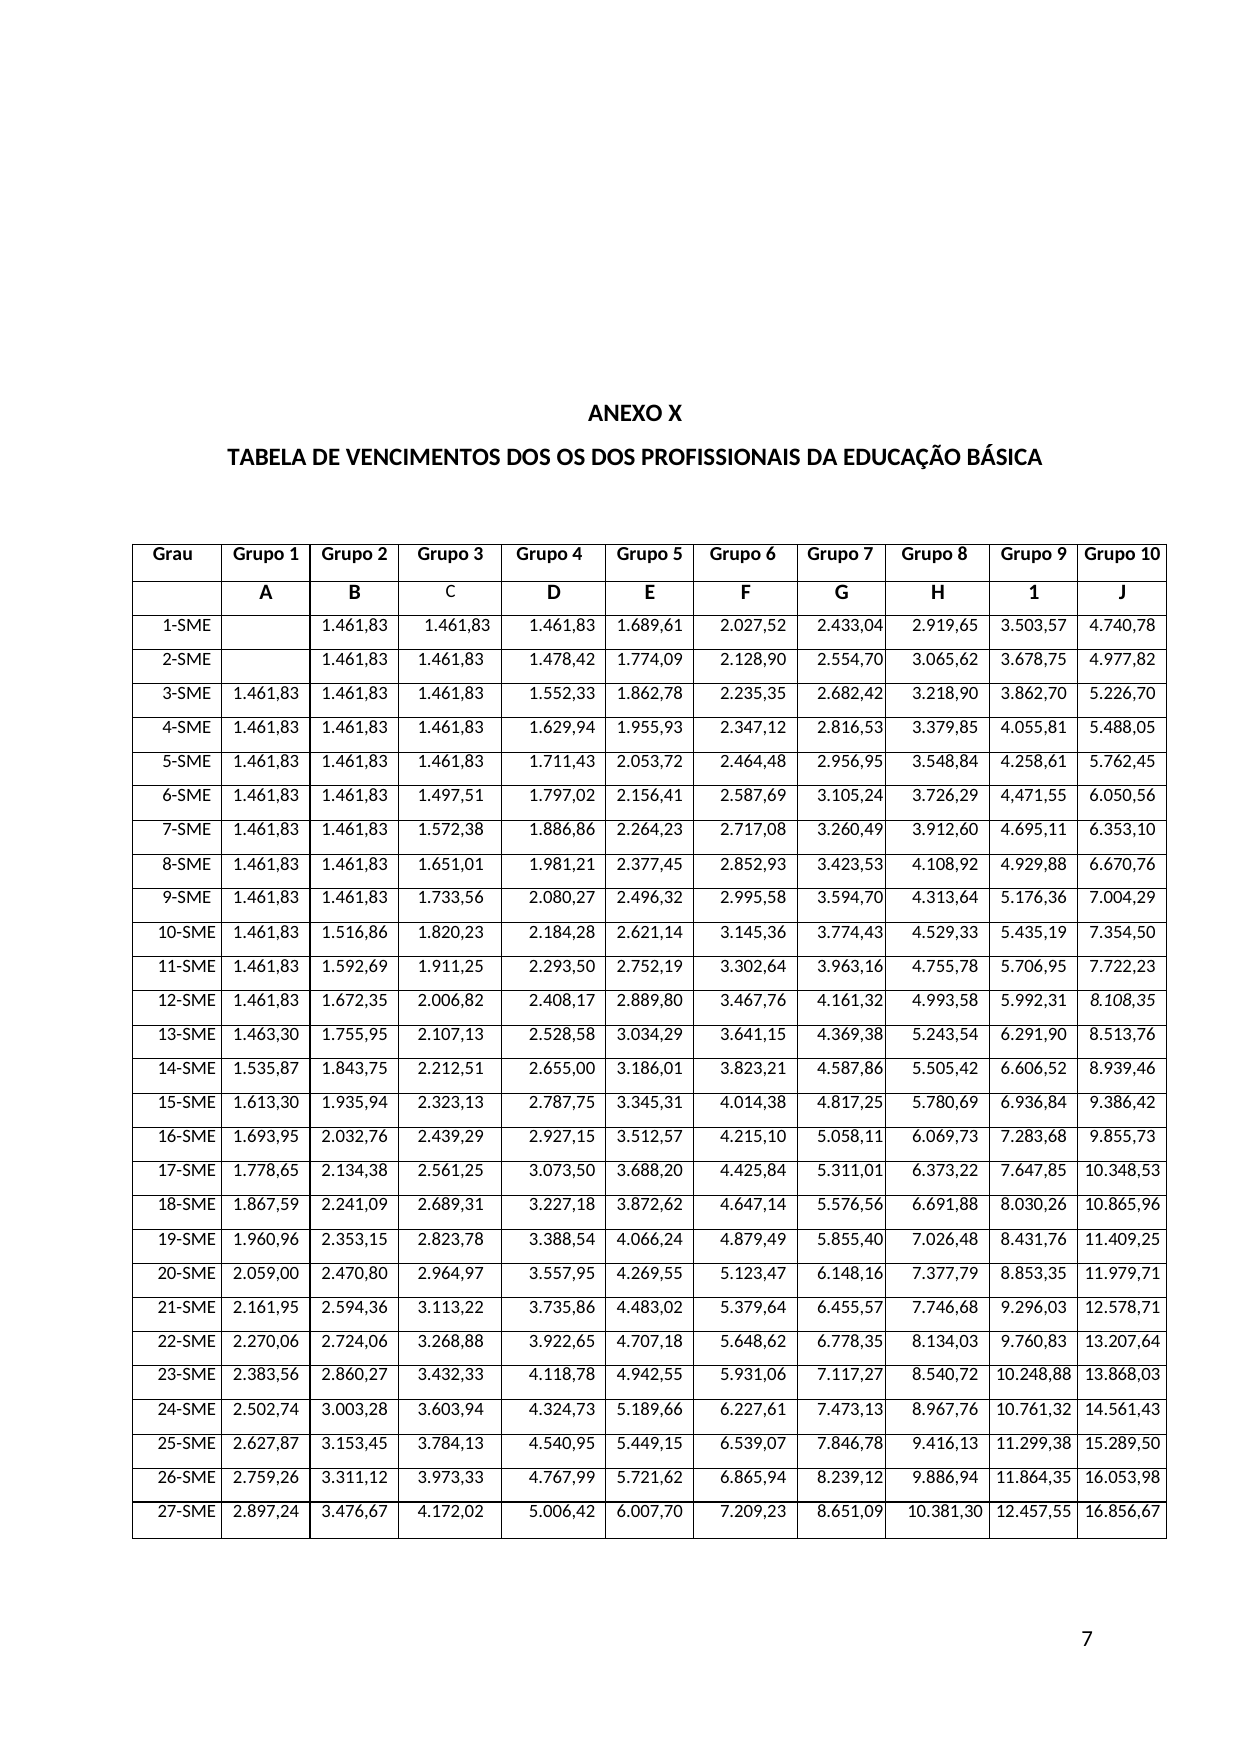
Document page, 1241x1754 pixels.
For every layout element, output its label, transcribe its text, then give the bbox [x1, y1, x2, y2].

table_cell 5.226,70 [1078, 684, 1166, 717]
table_cell 1.755,95 [311, 1026, 398, 1058]
table_cell 1.461,83 [311, 786, 398, 820]
table_cell 7.377,79 [886, 1264, 989, 1297]
table_cell 4,471,55 [990, 786, 1077, 820]
table_cell 19-SME [133, 1230, 221, 1263]
table_cell 3.963,16 [798, 957, 885, 990]
table_cell 2.816,53 [798, 718, 885, 752]
table_cell 15-SME [133, 1094, 221, 1127]
table_cell 2.889,80 [606, 991, 693, 1025]
table_cell 2.594,36 [311, 1298, 398, 1331]
table_header Grupo 9 [990, 545, 1077, 581]
table_cell 3.227,18 [502, 1196, 605, 1229]
table_cell 1.911,25 [399, 957, 501, 990]
table_cell 8.431,76 [990, 1230, 1077, 1263]
table_cell 2.212,51 [399, 1059, 501, 1093]
table_cell 2.717,08 [694, 821, 797, 854]
table_cell 7.283,68 [990, 1128, 1077, 1161]
table_cell 1.461,83 [222, 684, 309, 717]
table_cell 4.879,49 [694, 1230, 797, 1263]
table_cell 3.726,29 [886, 786, 989, 820]
table_cell 9.296,03 [990, 1298, 1077, 1331]
table_cell 26-SME [133, 1469, 221, 1501]
table_cell 1.461,83 [222, 889, 309, 922]
table_header Grupo 8 [886, 545, 989, 581]
table_cell 3.922,65 [502, 1332, 605, 1364]
table_cell 6.778,35 [798, 1332, 885, 1364]
table_cell 2.156,41 [606, 786, 693, 820]
table_cell 12.578,71 [1078, 1298, 1166, 1331]
table_cell 2.897,24 [222, 1503, 309, 1537]
table_cell 2.377,45 [606, 855, 693, 888]
table_cell 1.516,86 [311, 923, 398, 956]
table_cell 1.613,30 [222, 1094, 309, 1127]
table_cell 2.964,97 [399, 1264, 501, 1297]
table_cell 6.539,07 [694, 1435, 797, 1467]
table_cell 3.218,90 [886, 684, 989, 717]
table_cell 1.843,75 [311, 1059, 398, 1093]
table_cell 1.461,83 [311, 684, 398, 717]
table_cell 16-SME [133, 1128, 221, 1161]
table_cell 3.503,57 [990, 616, 1077, 649]
table_cell 16.053,98 [1078, 1469, 1166, 1501]
table_cell 2.027,52 [694, 616, 797, 649]
table_cell 5.488,05 [1078, 718, 1166, 752]
table_cell 3.467,76 [694, 991, 797, 1025]
table_cell 9-SME [133, 889, 221, 922]
table_cell 3.912,60 [886, 821, 989, 854]
table_header Grau [133, 545, 221, 581]
table_cell 2.353,15 [311, 1230, 398, 1263]
table_cell 5.706,95 [990, 957, 1077, 990]
table_cell 3.113,22 [399, 1298, 501, 1331]
table_cell 6.670,76 [1078, 855, 1166, 888]
table_cell 2.587,69 [694, 786, 797, 820]
table_cell 2.059,00 [222, 1264, 309, 1297]
table_cell 4.269,55 [606, 1264, 693, 1297]
table_cell 3.260,49 [798, 821, 885, 854]
table_cell 4.755,78 [886, 957, 989, 990]
table_cell 4-SME [133, 718, 221, 752]
table_cell 2.724,06 [311, 1332, 398, 1364]
table_cell 24-SME [133, 1400, 221, 1433]
table_cell 4.529,33 [886, 923, 989, 956]
table_cell 3.735,86 [502, 1298, 605, 1331]
table_cell 1.960,96 [222, 1230, 309, 1263]
table_cell 8.853,35 [990, 1264, 1077, 1297]
table_cell 3.774,43 [798, 923, 885, 956]
table_header Grupo 2 [311, 545, 398, 581]
table_cell [222, 650, 309, 683]
table_cell 3.603,94 [399, 1400, 501, 1433]
table_cell 1.461,83 [311, 855, 398, 888]
table_cell 1.774,09 [606, 650, 693, 683]
table_cell 3.557,95 [502, 1264, 605, 1297]
table_cell 6.227,61 [694, 1400, 797, 1433]
table_cell 5.189,66 [606, 1400, 693, 1433]
table_cell 2.134,38 [311, 1162, 398, 1194]
table_cell 3.872,62 [606, 1196, 693, 1229]
table_cell 5.931,06 [694, 1366, 797, 1399]
table_cell 2.323,13 [399, 1094, 501, 1127]
table_cell 2.561,25 [399, 1162, 501, 1194]
table_cell 1.461,83 [222, 786, 309, 820]
table_cell 4.817,25 [798, 1094, 885, 1127]
table_cell 6.691,88 [886, 1196, 989, 1229]
table_header Grupo 4 [502, 545, 605, 581]
table_cell 2.470,80 [311, 1264, 398, 1297]
table_cell 3.003,28 [311, 1400, 398, 1433]
table_cell 8.239,12 [798, 1469, 885, 1501]
table_cell 3.153,45 [311, 1435, 398, 1467]
table_cell 8.967,76 [886, 1400, 989, 1433]
table_cell 1.461,83 [311, 718, 398, 752]
table_cell G [798, 582, 885, 615]
table_cell 8-SME [133, 855, 221, 888]
table_cell 11.864,35 [990, 1469, 1077, 1501]
table_cell 3.105,24 [798, 786, 885, 820]
table_cell 5.576,56 [798, 1196, 885, 1229]
table_cell 1.461,83 [502, 616, 605, 649]
table_cell 2.270,06 [222, 1332, 309, 1364]
table_cell 7.473,13 [798, 1400, 885, 1433]
table_cell 13-SME [133, 1026, 221, 1058]
table_cell 15.289,50 [1078, 1435, 1166, 1467]
table_cell 4.014,38 [694, 1094, 797, 1127]
table_cell 10.865,96 [1078, 1196, 1166, 1229]
table_cell 1.552,33 [502, 684, 605, 717]
table_cell 10-SME [133, 923, 221, 956]
table_cell J [1078, 582, 1166, 615]
table_cell 5.243,54 [886, 1026, 989, 1058]
table_cell 5.058,11 [798, 1128, 885, 1161]
table_header Grupo 6 [694, 545, 797, 581]
table_cell 2.528,58 [502, 1026, 605, 1058]
table_cell 3.548,84 [886, 753, 989, 785]
table_cell 7.117,27 [798, 1366, 885, 1399]
table_cell 27-SME [133, 1503, 221, 1537]
table_cell 7.004,29 [1078, 889, 1166, 922]
table_header Grupo 1 [222, 545, 309, 581]
table_cell 1.820,23 [399, 923, 501, 956]
table_cell 4.369,38 [798, 1026, 885, 1058]
table_cell 3.476,67 [311, 1503, 398, 1537]
table_header Grupo 10 [1078, 545, 1166, 581]
table_cell 1.463,30 [222, 1026, 309, 1058]
table_cell 3.512,57 [606, 1128, 693, 1161]
table_cell 7.722,23 [1078, 957, 1166, 990]
table_cell 1.461,83 [222, 991, 309, 1025]
table_header Grupo 7 [798, 545, 885, 581]
table_cell 1.778,65 [222, 1162, 309, 1194]
table_cell 11.409,25 [1078, 1230, 1166, 1263]
table_cell 1.478,42 [502, 650, 605, 683]
table_cell 3.065,62 [886, 650, 989, 683]
table_cell 1.461,83 [222, 855, 309, 888]
table_cell 1.497,51 [399, 786, 501, 820]
table_cell E [606, 582, 693, 615]
table_cell 2.107,13 [399, 1026, 501, 1058]
table_cell 11.979,71 [1078, 1264, 1166, 1297]
table_cell 1.572,38 [399, 821, 501, 854]
table_cell 2.161,95 [222, 1298, 309, 1331]
table_cell 2.032,76 [311, 1128, 398, 1161]
table_cell 8.513,76 [1078, 1026, 1166, 1058]
text TABELA DE VENCIMENTOS DOS OS DOS PROFISSIONAIS DA EDUCAÇÃO BÁSICA [177, 447, 1092, 469]
table_cell 1.461,83 [399, 616, 501, 649]
table_cell 3.345,31 [606, 1094, 693, 1127]
table_cell 1.733,56 [399, 889, 501, 922]
table_cell 4.540,95 [502, 1435, 605, 1467]
table_cell 8.134,03 [886, 1332, 989, 1364]
table_cell A [222, 582, 309, 615]
table_cell 1.461,83 [399, 718, 501, 752]
table_cell 4.647,14 [694, 1196, 797, 1229]
table_cell 6.936,84 [990, 1094, 1077, 1127]
table_cell 2.852,93 [694, 855, 797, 888]
table_cell 6.050,56 [1078, 786, 1166, 820]
table_cell 2.347,12 [694, 718, 797, 752]
table_cell 1.461,83 [399, 753, 501, 785]
table_cell 1.461,83 [311, 616, 398, 649]
table_cell 6.353,10 [1078, 821, 1166, 854]
table_cell 2.184,28 [502, 923, 605, 956]
table_cell 1.461,83 [222, 753, 309, 785]
table_cell 13.207,64 [1078, 1332, 1166, 1364]
table_cell 1.886,86 [502, 821, 605, 854]
table_cell 3.034,29 [606, 1026, 693, 1058]
table_cell 7.746,68 [886, 1298, 989, 1331]
table_cell 25-SME [133, 1435, 221, 1467]
table_cell 3.862,70 [990, 684, 1077, 717]
table_cell 5.855,40 [798, 1230, 885, 1263]
table_cell 6.007,70 [606, 1503, 693, 1537]
table_cell C [399, 582, 501, 615]
table_cell 4.161,32 [798, 991, 885, 1025]
table_cell 3.268,88 [399, 1332, 501, 1364]
table_cell 11.299,38 [990, 1435, 1077, 1467]
table_cell 4.258,61 [990, 753, 1077, 785]
table_cell 1.461,83 [222, 821, 309, 854]
table_cell 2.006,82 [399, 991, 501, 1025]
table_cell 1.461,83 [311, 753, 398, 785]
table_cell 18-SME [133, 1196, 221, 1229]
table_cell 2.439,29 [399, 1128, 501, 1161]
table_cell 4.108,92 [886, 855, 989, 888]
table_cell 2.053,72 [606, 753, 693, 785]
table_cell 3.073,50 [502, 1162, 605, 1194]
table_cell 14-SME [133, 1059, 221, 1093]
table_cell 1.592,69 [311, 957, 398, 990]
table_cell 3.186,01 [606, 1059, 693, 1093]
table_cell B [311, 582, 398, 615]
table_cell 1.689,61 [606, 616, 693, 649]
table_cell 2.759,26 [222, 1469, 309, 1501]
table_cell 2.823,78 [399, 1230, 501, 1263]
table_cell 1.461,83 [311, 821, 398, 854]
table_cell 2.235,35 [694, 684, 797, 717]
table_cell [222, 616, 309, 649]
table_cell 6.148,16 [798, 1264, 885, 1297]
table_cell 1.461,83 [311, 889, 398, 922]
table_cell 4.695,11 [990, 821, 1077, 854]
table_cell 1.711,43 [502, 753, 605, 785]
table_cell 3.311,12 [311, 1469, 398, 1501]
table_cell 10.381,30 [886, 1503, 989, 1537]
table_cell 3.973,33 [399, 1469, 501, 1501]
table_cell 7.647,85 [990, 1162, 1077, 1194]
table_cell 1.867,59 [222, 1196, 309, 1229]
table_cell 4.587,86 [798, 1059, 885, 1093]
table_cell 7.354,50 [1078, 923, 1166, 956]
table_cell 4.993,58 [886, 991, 989, 1025]
table_cell 5.780,69 [886, 1094, 989, 1127]
table_cell 3.688,20 [606, 1162, 693, 1194]
table_cell 9.886,94 [886, 1469, 989, 1501]
table_cell 3.594,70 [798, 889, 885, 922]
table_cell 4.740,78 [1078, 616, 1166, 649]
table_cell 2.496,32 [606, 889, 693, 922]
table_cell 2.293,50 [502, 957, 605, 990]
table_cell 6.606,52 [990, 1059, 1077, 1093]
table_cell 2.655,00 [502, 1059, 605, 1093]
table_cell 3.823,21 [694, 1059, 797, 1093]
table_cell 9.855,73 [1078, 1128, 1166, 1161]
table_cell 5-SME [133, 753, 221, 785]
table_cell 1.955,93 [606, 718, 693, 752]
table_cell 1.535,87 [222, 1059, 309, 1093]
table_cell 4.215,10 [694, 1128, 797, 1161]
table_cell 2.682,42 [798, 684, 885, 717]
table_cell 5.762,45 [1078, 753, 1166, 785]
table_cell 2.621,14 [606, 923, 693, 956]
table_cell 2.956,95 [798, 753, 885, 785]
table_cell 5.123,47 [694, 1264, 797, 1297]
table_cell 2.927,15 [502, 1128, 605, 1161]
table_cell 1.981,21 [502, 855, 605, 888]
table_cell 6-SME [133, 786, 221, 820]
table_cell 2.689,31 [399, 1196, 501, 1229]
table_cell 3.784,13 [399, 1435, 501, 1467]
table_cell 6.069,73 [886, 1128, 989, 1161]
table_cell 2.995,58 [694, 889, 797, 922]
table_cell 3.432,33 [399, 1366, 501, 1399]
table_cell 17-SME [133, 1162, 221, 1194]
table_cell 7.026,48 [886, 1230, 989, 1263]
table_cell 23-SME [133, 1366, 221, 1399]
table_cell 10.348,53 [1078, 1162, 1166, 1194]
table_cell 9.416,13 [886, 1435, 989, 1467]
table_header Grupo 5 [606, 545, 693, 581]
table_cell 1.629,94 [502, 718, 605, 752]
table_cell D [502, 582, 605, 615]
table_cell 10.248,88 [990, 1366, 1077, 1399]
table_cell 8.651,09 [798, 1503, 885, 1537]
table_cell 4.767,99 [502, 1469, 605, 1501]
table_cell 4.055,81 [990, 718, 1077, 752]
table_cell 4.172,02 [399, 1503, 501, 1537]
table_header Grupo 3 [399, 545, 501, 581]
table_cell 6.291,90 [990, 1026, 1077, 1058]
table_cell 8.108,35 [1078, 991, 1166, 1025]
table_cell 3.678,75 [990, 650, 1077, 683]
table_cell 2.502,74 [222, 1400, 309, 1433]
table_cell 2.752,19 [606, 957, 693, 990]
table_cell 6.455,57 [798, 1298, 885, 1331]
table_cell 5.435,19 [990, 923, 1077, 956]
table_cell 5.006,42 [502, 1503, 605, 1537]
table_cell 5.505,42 [886, 1059, 989, 1093]
table_cell 1.461,83 [222, 923, 309, 956]
table_cell 2.433,04 [798, 616, 885, 649]
table_cell 4.942,55 [606, 1366, 693, 1399]
table_cell 3.641,15 [694, 1026, 797, 1058]
table_cell 5.176,36 [990, 889, 1077, 922]
table_cell 2.264,23 [606, 821, 693, 854]
table_cell 12.457,55 [990, 1503, 1077, 1537]
table_cell 2.080,27 [502, 889, 605, 922]
table_cell 3.302,64 [694, 957, 797, 990]
table_cell 1.693,95 [222, 1128, 309, 1161]
table_cell 1.461,83 [311, 650, 398, 683]
table_cell 8.939,46 [1078, 1059, 1166, 1093]
table_cell 4.425,84 [694, 1162, 797, 1194]
table_cell 1.651,01 [399, 855, 501, 888]
table_cell 1.862,78 [606, 684, 693, 717]
table_cell 5.449,15 [606, 1435, 693, 1467]
table_cell 13.868,03 [1078, 1366, 1166, 1399]
table_cell 1 [990, 582, 1077, 615]
table_cell 4.313,64 [886, 889, 989, 922]
table_cell 21-SME [133, 1298, 221, 1331]
table_cell 5.311,01 [798, 1162, 885, 1194]
table_cell 3-SME [133, 684, 221, 717]
table_cell 4.483,02 [606, 1298, 693, 1331]
table_cell 1-SME [133, 616, 221, 649]
table_cell 16.856,67 [1078, 1503, 1166, 1537]
table_cell 2-SME [133, 650, 221, 683]
text ANEXO X [177, 403, 1092, 426]
table_cell 8.030,26 [990, 1196, 1077, 1229]
table_cell 2.554,70 [798, 650, 885, 683]
table_cell 5.721,62 [606, 1469, 693, 1501]
table_cell 14.561,43 [1078, 1400, 1166, 1433]
table_cell 20-SME [133, 1264, 221, 1297]
table_cell 4.066,24 [606, 1230, 693, 1263]
table_cell 3.423,53 [798, 855, 885, 888]
table_cell 7.209,23 [694, 1503, 797, 1537]
table_cell 2.787,75 [502, 1094, 605, 1127]
table_cell 8.540,72 [886, 1366, 989, 1399]
table_cell 1.461,83 [222, 957, 309, 990]
table_cell F [694, 582, 797, 615]
table_cell 1.672,35 [311, 991, 398, 1025]
table_cell 7-SME [133, 821, 221, 854]
table_cell 2.383,56 [222, 1366, 309, 1399]
table_cell 9.386,42 [1078, 1094, 1166, 1127]
table_cell 10.761,32 [990, 1400, 1077, 1433]
table_cell 5.648,62 [694, 1332, 797, 1364]
table_cell 6.865,94 [694, 1469, 797, 1501]
table_cell 1.461,83 [399, 684, 501, 717]
table_cell 3.145,36 [694, 923, 797, 956]
table_cell 4.707,18 [606, 1332, 693, 1364]
table_cell 2.128,90 [694, 650, 797, 683]
table_cell 3.388,54 [502, 1230, 605, 1263]
table_cell 4.324,73 [502, 1400, 605, 1433]
table_cell 2.919,65 [886, 616, 989, 649]
table_cell 2.408,17 [502, 991, 605, 1025]
table_cell 1.461,83 [399, 650, 501, 683]
table_cell 2.241,09 [311, 1196, 398, 1229]
table_cell 3.379,85 [886, 718, 989, 752]
table_cell 1.461,83 [222, 718, 309, 752]
table_cell [133, 582, 221, 615]
table_cell 1.797,02 [502, 786, 605, 820]
table_cell H [886, 582, 989, 615]
table_cell 5.992,31 [990, 991, 1077, 1025]
table_cell 9.760,83 [990, 1332, 1077, 1364]
table_cell 5.379,64 [694, 1298, 797, 1331]
table_cell 11-SME [133, 957, 221, 990]
table_cell 2.627,87 [222, 1435, 309, 1467]
table_cell 7.846,78 [798, 1435, 885, 1467]
table_cell 4.977,82 [1078, 650, 1166, 683]
table_cell 22-SME [133, 1332, 221, 1364]
table_cell 4.929,88 [990, 855, 1077, 888]
table_cell 6.373,22 [886, 1162, 989, 1194]
table_cell 4.118,78 [502, 1366, 605, 1399]
table_cell 1.935,94 [311, 1094, 398, 1127]
table_cell 2.860,27 [311, 1366, 398, 1399]
table_cell 2.464,48 [694, 753, 797, 785]
table_cell 12-SME [133, 991, 221, 1025]
